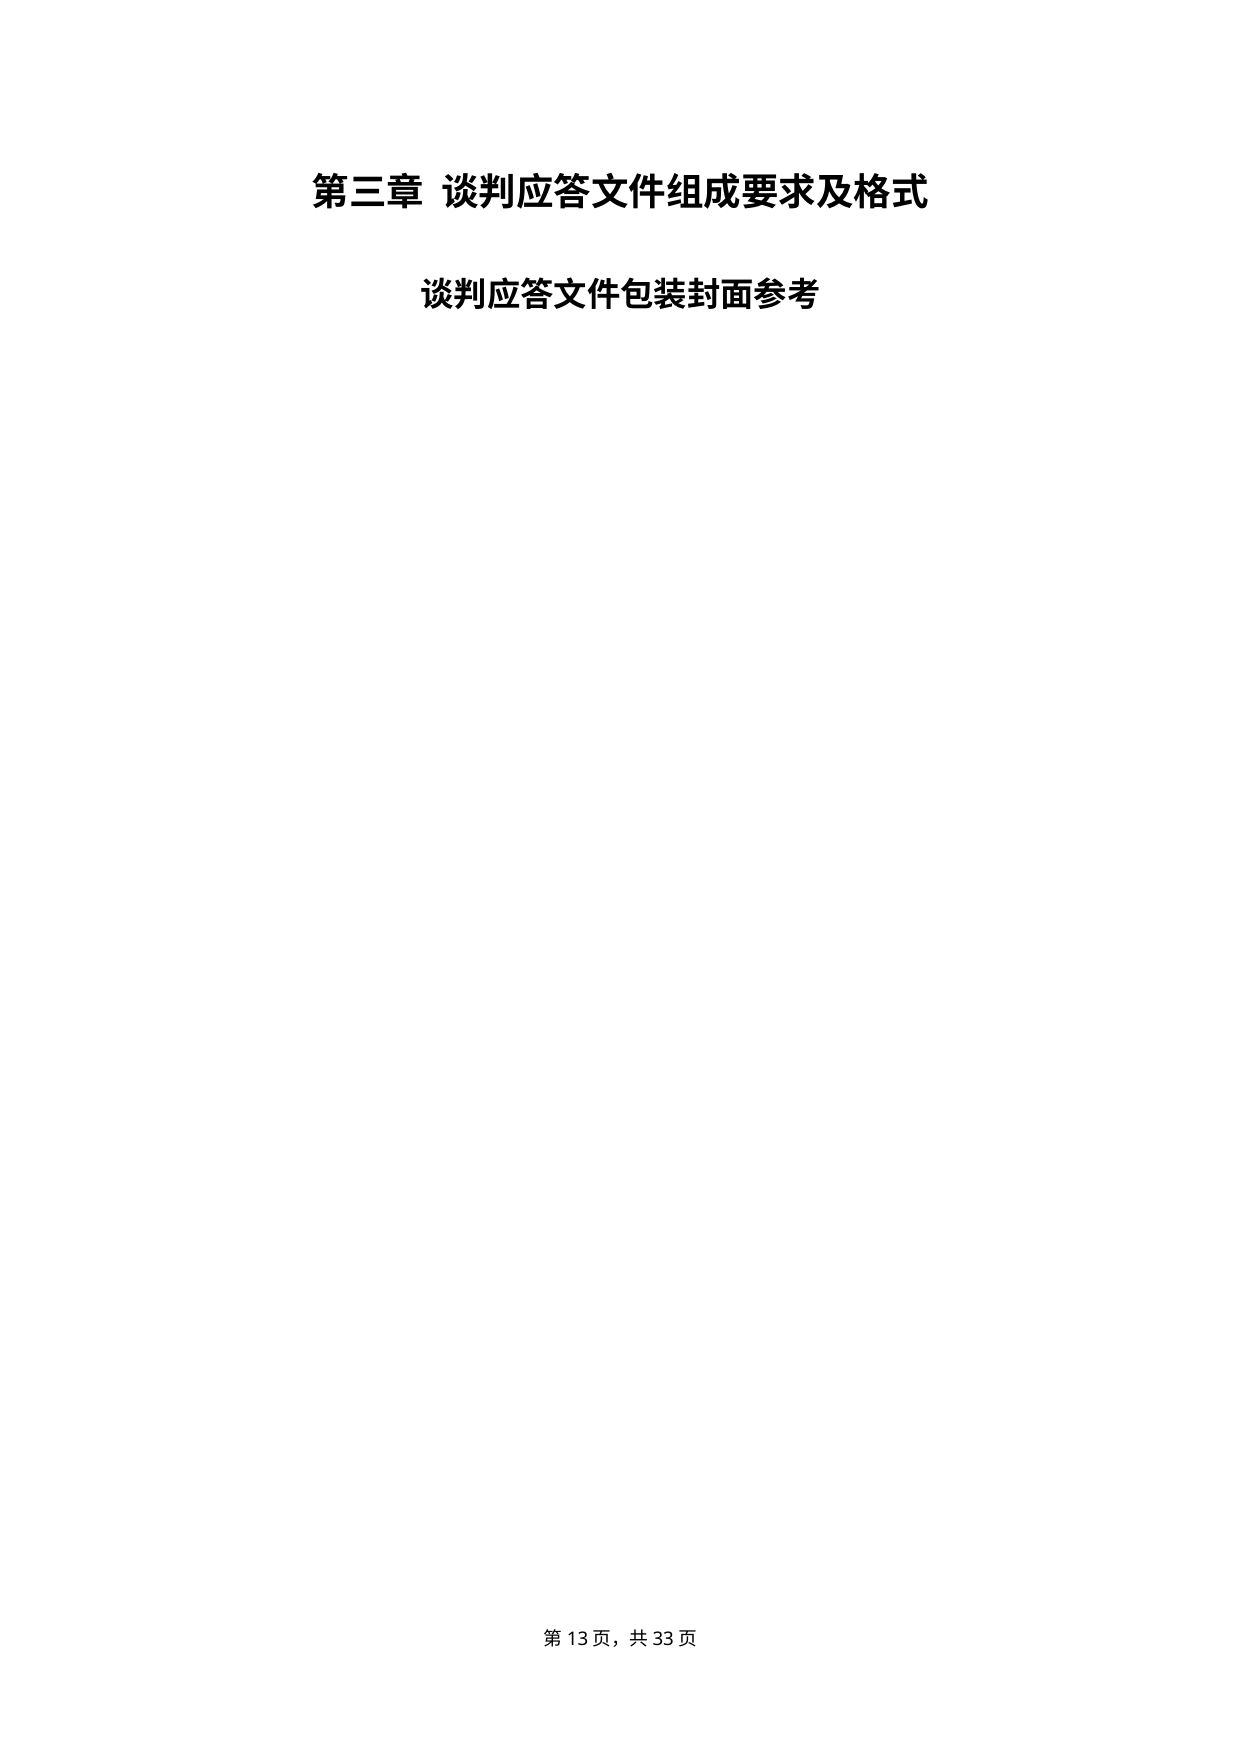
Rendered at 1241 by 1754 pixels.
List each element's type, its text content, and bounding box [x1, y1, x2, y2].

text 第三章 谈判应答文件组成要求及格式 [146, 162, 1094, 216]
text 谈判应答文件包装封面参考 [146, 259, 1094, 324]
